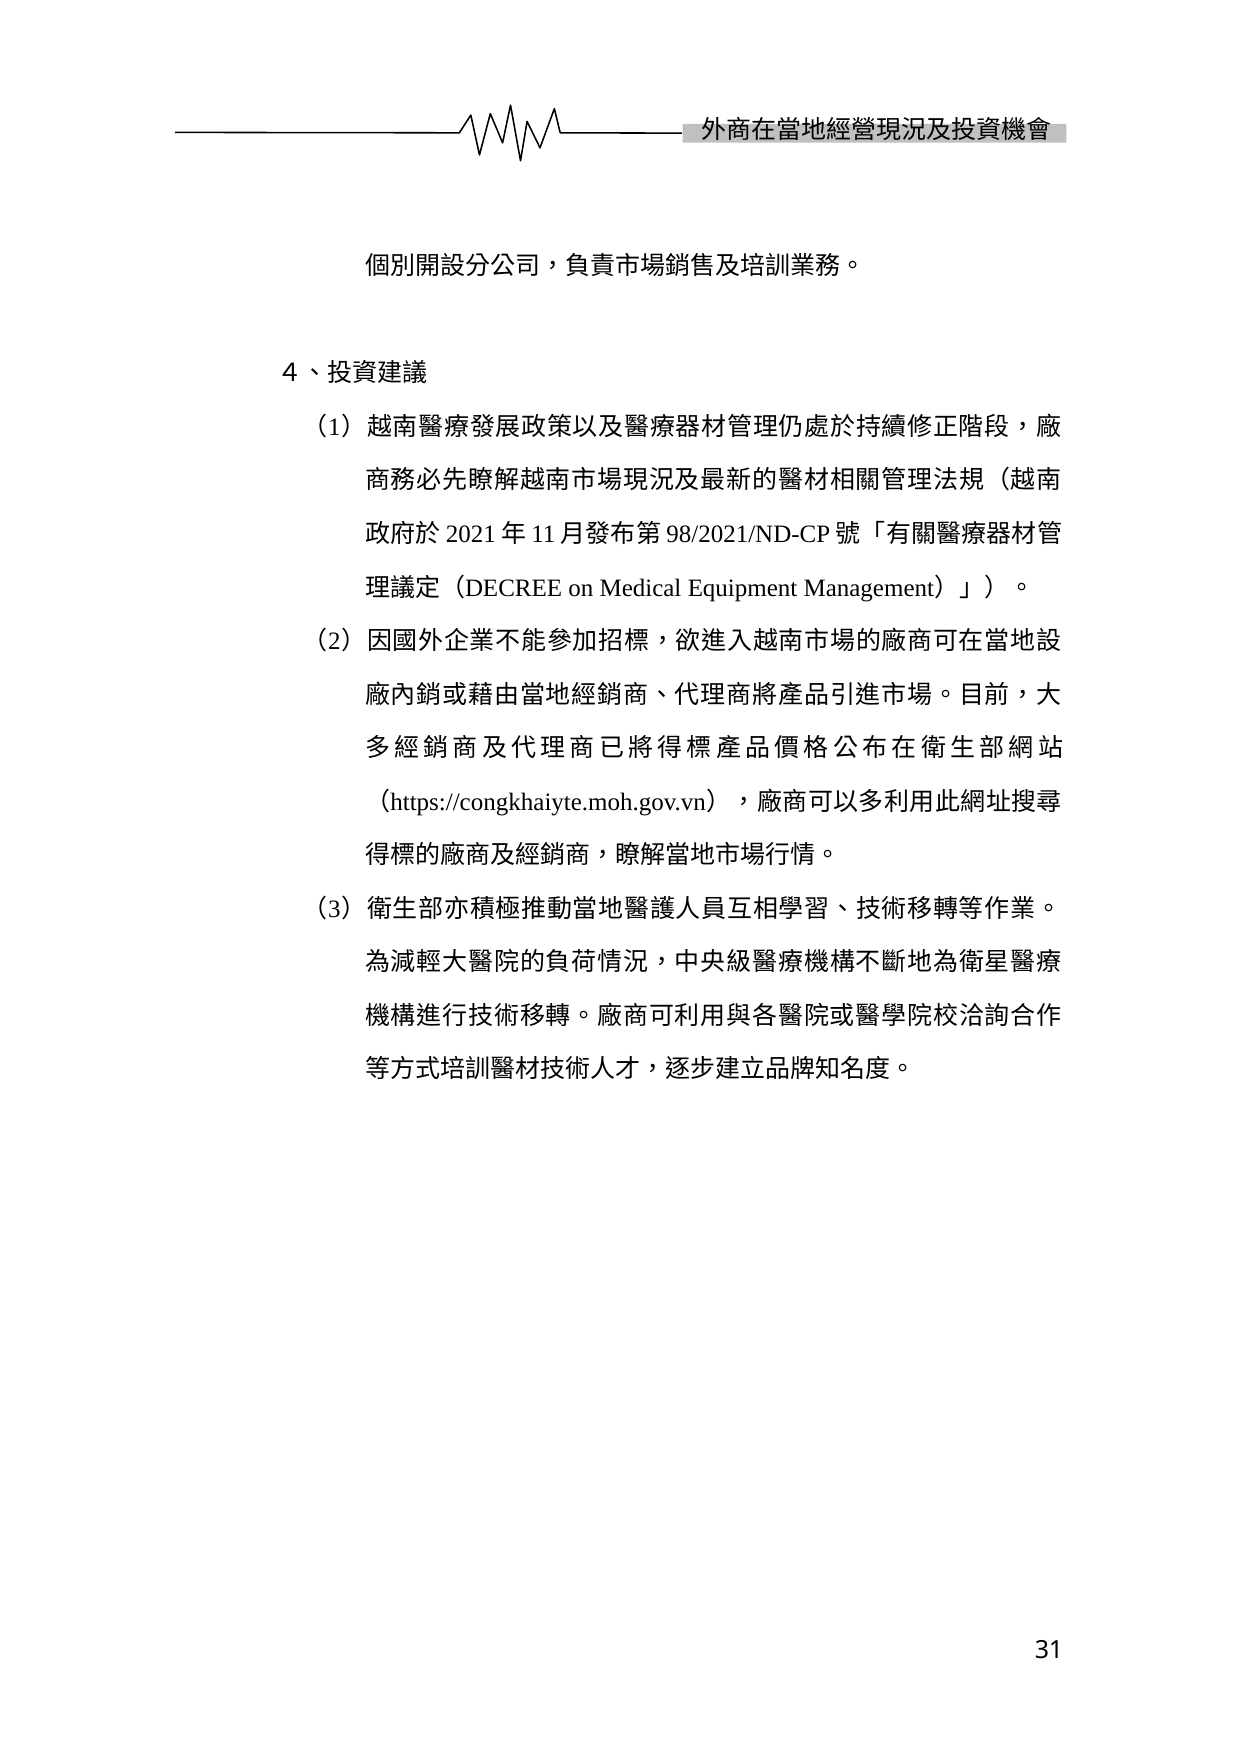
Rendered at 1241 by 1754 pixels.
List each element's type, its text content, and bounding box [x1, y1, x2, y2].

text （2）因國外企業不能參加招標，欲進入越南市場的廠商可在當地設廠內銷或藉由當地經銷商、代理商將產品引進市場。目前，大多經銷商及代理商已將得標產品價格公布在衛生部網站（https://congkhaiyte.moh.gov.vn），廠商可以多利用此網址搜尋得標的廠商及經銷商，瞭解當地市場行情。 [302, 612, 1063, 880]
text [302, 237, 1063, 291]
text （1）越南醫療發展政策以及醫療器材管理仍處於持續修正階段，廠商務必先瞭解越南市場現況及最新的醫材相關管理法規（越南政府於2021年11月發布第98/2021/ND-CP號「有關醫療器材管理議定（DECREE on Medical Equipment Management）」）。 [302, 398, 1063, 612]
text （3）衛生部亦積極推動當地醫護人員互相學習、技術移轉等作業。為減輕大醫院的負荷情況，中央級醫療機構不斷地為衛星醫療機構進行技術移轉。廠商可利用與各醫院或醫學院校洽詢合作等方式培訓醫材技術人才，逐步建立品牌知名度。 [302, 880, 1063, 1094]
text ４、投資建議 [277, 344, 1063, 398]
